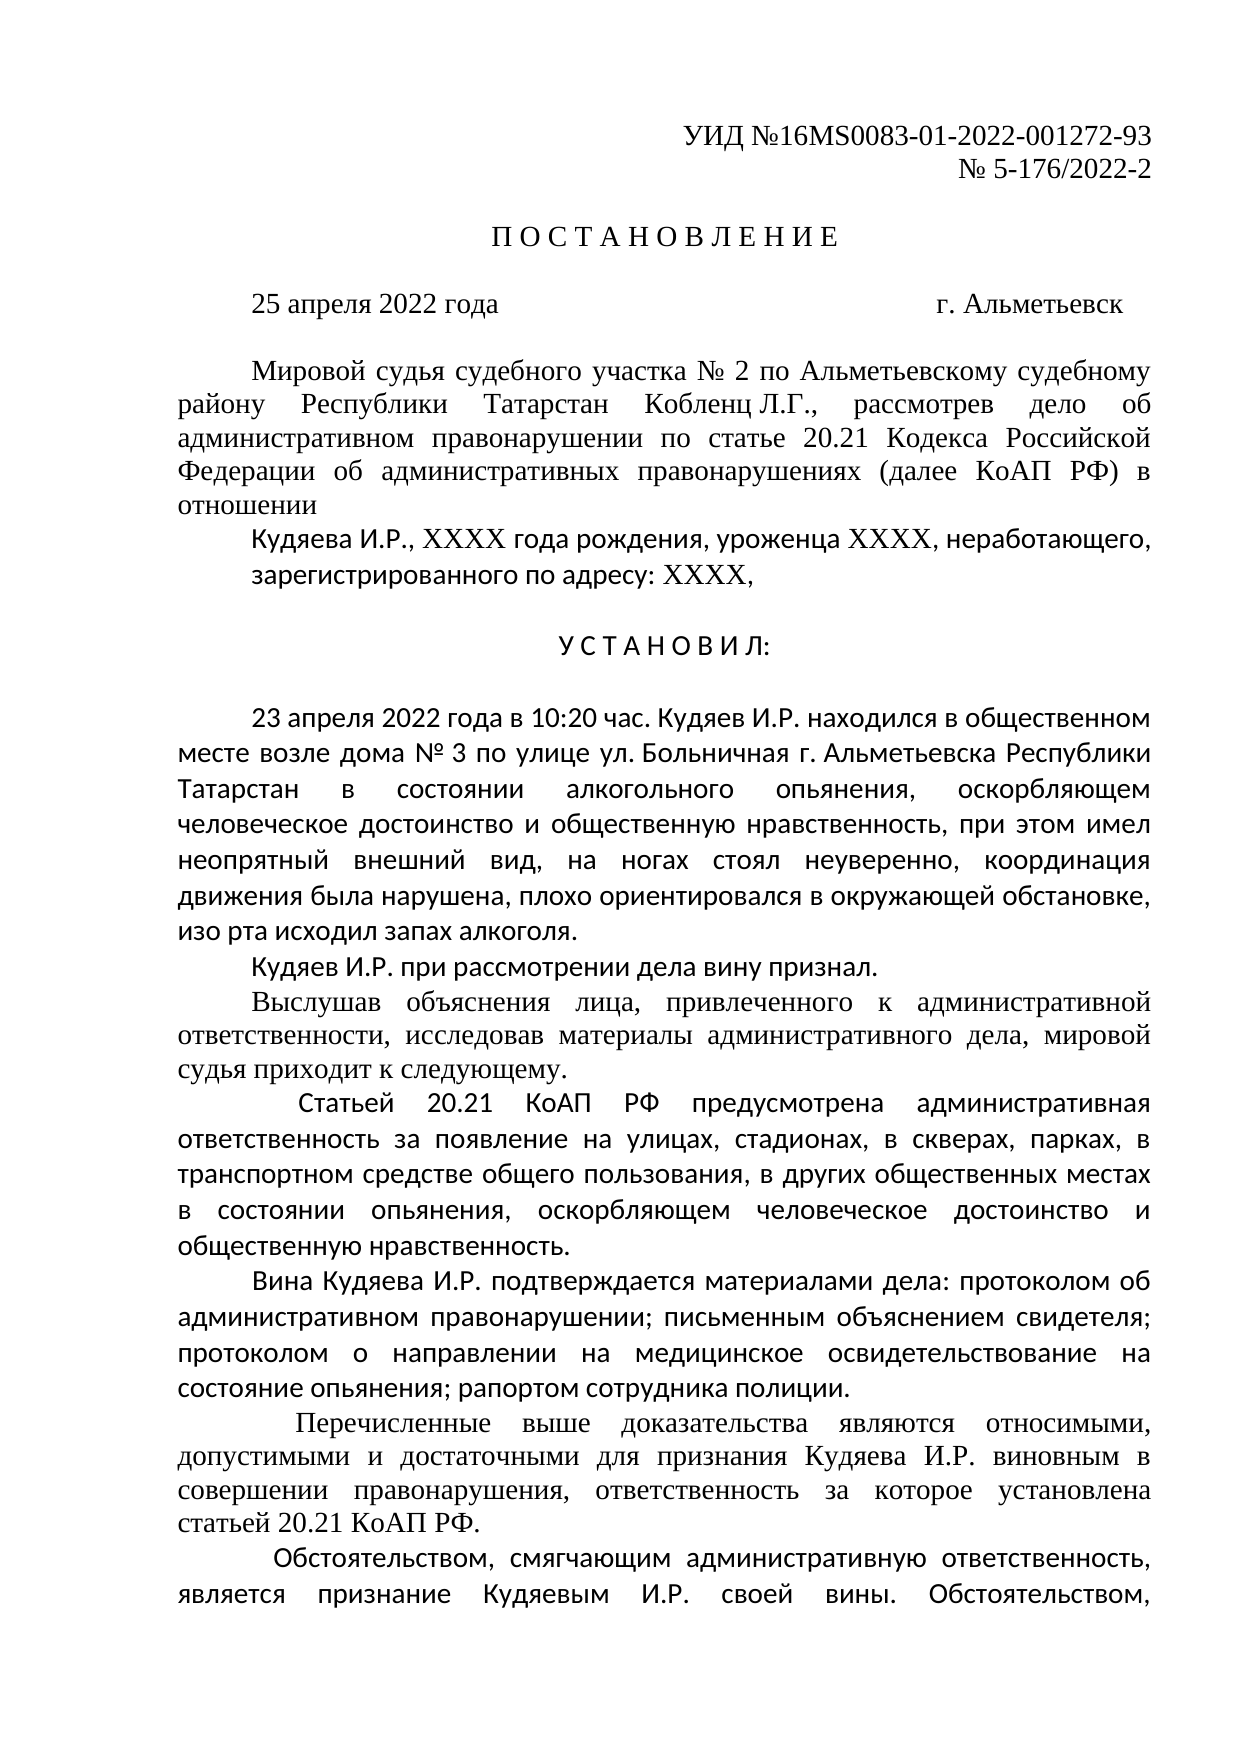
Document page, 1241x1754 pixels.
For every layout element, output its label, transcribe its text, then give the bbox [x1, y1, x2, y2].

text 25 апреля 2022 года г. Альметьевск [177, 286, 1152, 319]
text Кудяев И.Р. при рассмотрении дела вину признал. [177, 948, 1152, 984]
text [177, 1539, 1152, 1610]
text Вина Кудяева И.Р. подтверждается материалами дела: протоколом об административном правонарушении; письменным объяснением свидетеля; протоколом о направлении на медицинское освидетельствование на состояние опьянения; рапортом сотрудника полиции. [177, 1262, 1152, 1405]
text 23 апреля 2022 года в 10:20 час. Кудяев И.Р. находился в общественном месте возле дома № 3 по улице ул. Больничная г. Альметьевска Республики Татарстан в состоянии алкогольного опьянения, оскорбляющем человеческое достоинство и общественную нравственность, при этом имел неопрятный внешний вид, на ногах стоял неуверенно, координация движения была нарушена, плохо ориентировался в окружающей обстановке, изо рта исходил запах алкоголя. [177, 699, 1152, 948]
text Кудяева И.Р., ХХХХ года рождения, уроженца ХХХХ, неработающего, зарегистрированного по адресу: ХХХХ, [251, 521, 1152, 592]
text Статьей 20.21 КоАП РФ предусмотрена административная ответственность за появление на улицах, стадионах, в скверах, парках, в транспортном средстве общего пользования, в других общественных местах в состоянии опьянения, оскорбляющем человеческое достоинство и общественную нравственность. [177, 1084, 1152, 1262]
text Перечисленные выше доказательства являются относимыми, допустимыми и достаточными для признания Кудяева И.Р. виновным в совершении правонарушения, ответственность за которое установлена статьей 20.21 КоАП РФ. [177, 1405, 1152, 1539]
text Выслушав объяснения лица, привлеченного к административной ответственности, исследовав материалы административного дела, мировой судья приходит к следующему. [177, 984, 1152, 1084]
text У С Т А Н О В И Л: [177, 627, 1152, 663]
text П О С Т А Н О В Л Е Н И Е [177, 219, 1152, 252]
text Мировой судья судебного участка № 2 по Альметьевскому судебному району Республики Татарстан Кобленц Л.Г., рассмотрев дело об административном правонарушении по статье 20.21 Кодекса Российской Федерации об административных правонарушениях (далее КоАП РФ) в отношении [177, 353, 1152, 521]
text УИД №16MS0083-01-2022-001272-93 [177, 118, 1152, 152]
text № 5-176/2022-2 [177, 152, 1152, 185]
